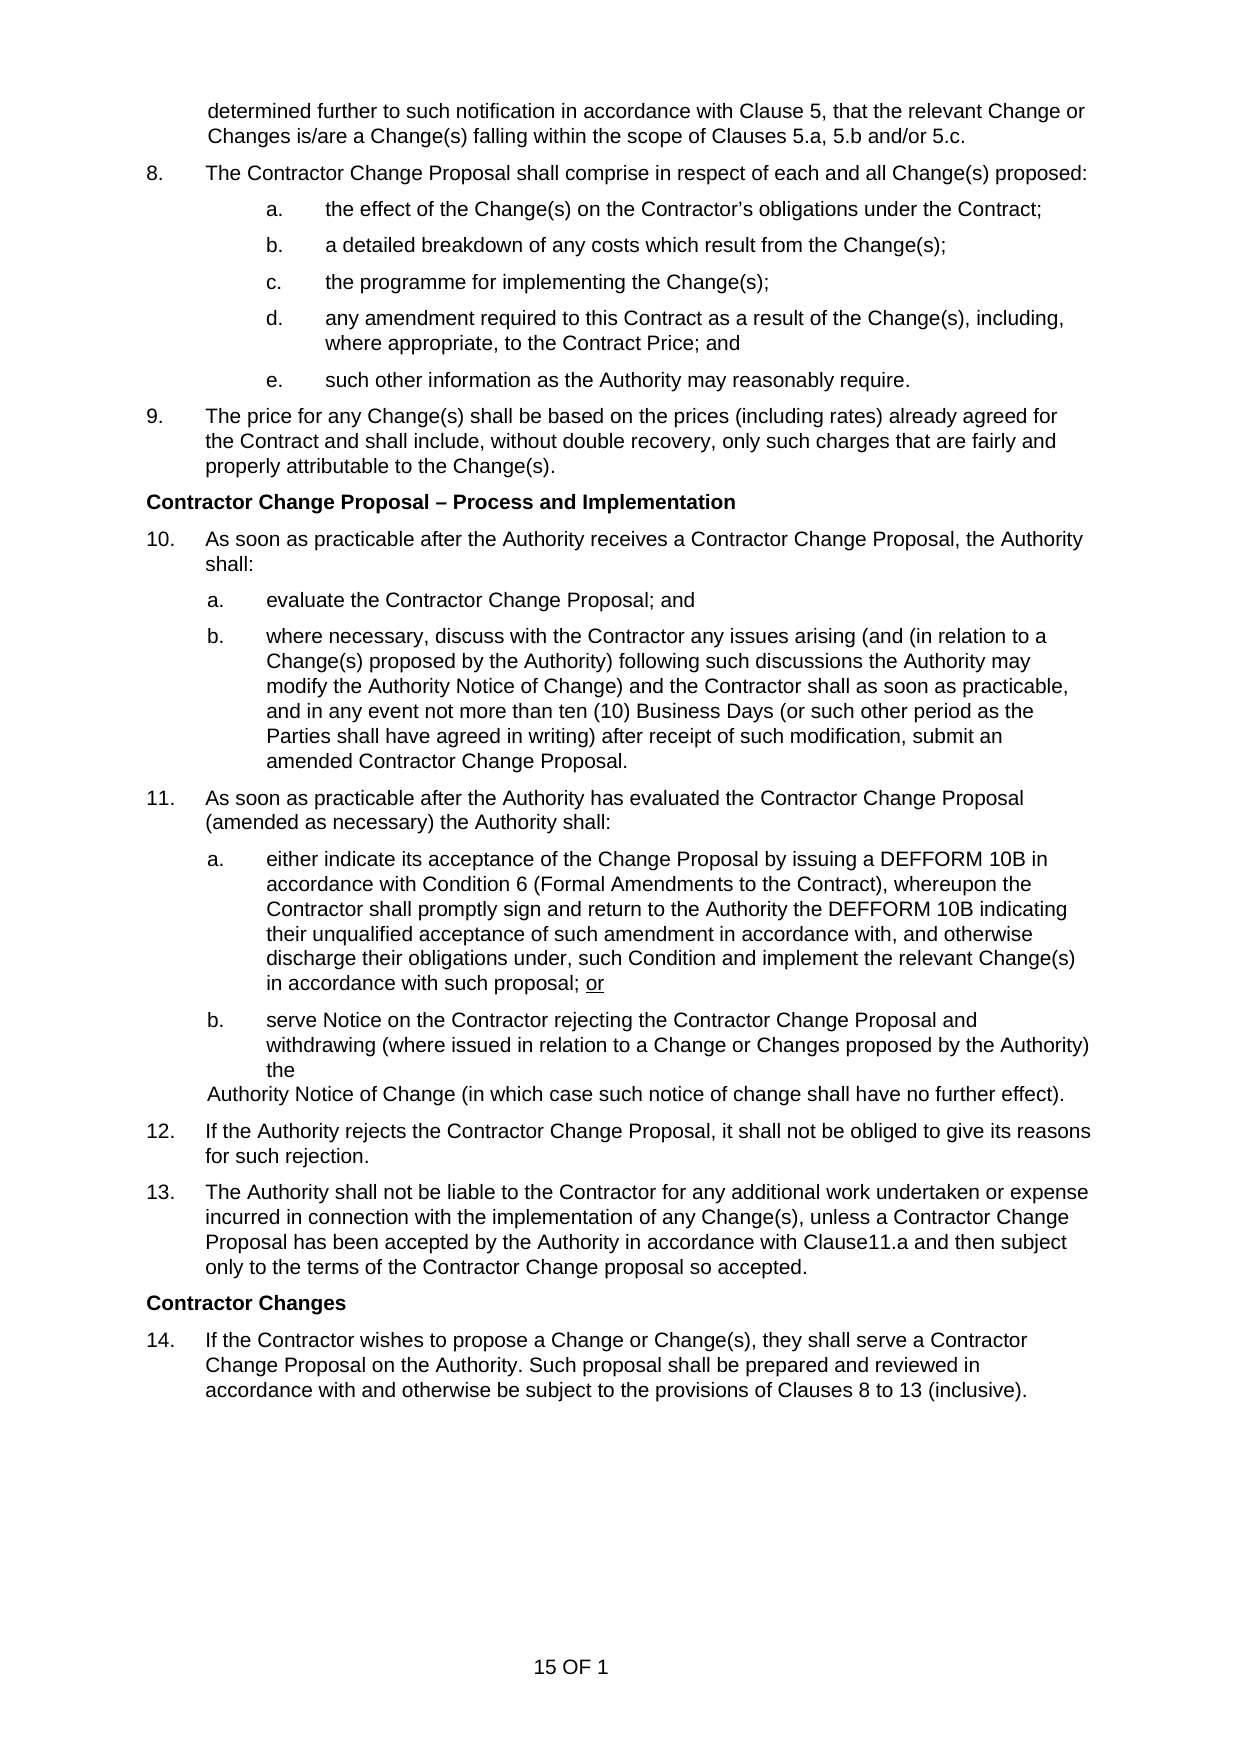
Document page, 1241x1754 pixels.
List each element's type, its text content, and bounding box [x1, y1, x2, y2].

list If the Contractor wishes to propose a Change or Change(s), they shall serve a Contractor Change Proposal on the Authority. Such proposal shall be prepared and reviewed in accordance with and otherwise be subject to the provisions of Clauses 8 to 13 (inclusive). [146, 1328, 1093, 1401]
list If the Authority rejects the Contractor Change Proposal, it shall not be obliged to give its reasons for such rejection. [146, 1119, 1093, 1168]
list evaluate the Contractor Change Proposal; and [207, 588, 1093, 612]
list either indicate its acceptance of the Change Proposal by issuing a DEFFORM 10B in accordance with Condition 6 (Formal Amendments to the Contract), whereupon the Contractor shall promptly sign and return to the Authority the DEFFORM 10B indicating their unqualified acceptance of such amendment in accordance with, and otherwise discharge their obligations under, such Condition and implement the relevant Change(s) in accordance with such proposal; or [207, 847, 1093, 995]
list a detailed breakdown of any costs which result from the Change(s); [266, 233, 1093, 257]
list The price for any Change(s) shall be based on the prices (including rates) already agreed for the Contract and shall include, without double recovery, only such charges that are fairly and properly attributable to the Change(s). [146, 404, 1093, 478]
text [207, 99, 1093, 148]
list The Authority shall not be liable to the Contractor for any additional work undertaken or expense incurred in connection with the implementation of any Change(s), unless a Contractor Change Proposal has been accepted by the Authority in accordance with Clause11.a and then subject only to the terms of the Contractor Change proposal so accepted. [146, 1180, 1093, 1279]
list the effect of the Change(s) on the Contractor’s obligations under the Contract; [266, 197, 1093, 221]
list the programme for implementing the Change(s); [266, 270, 1093, 294]
list where necessary, discuss with the Contractor any issues arising (and (in relation to a Change(s) proposed by the Authority) following such discussions the Authority may modify the Authority Notice of Change) and the Contractor shall as soon as practicable, and in any event not more than ten (10) Business Days (or such other period as the Parties shall have agreed in writing) after receipt of such modification, submit an amended Contractor Change Proposal. [207, 624, 1093, 773]
list As soon as practicable after the Authority has evaluated the Contractor Change Proposal (amended as necessary) the Authority shall: [146, 785, 1093, 834]
text Authority Notice of Change (in which case such notice of change shall have no further effect). [207, 1082, 1093, 1106]
text Contractor Change Proposal – Process and Implementation [146, 490, 1098, 514]
list serve Notice on the Contractor rejecting the Contractor Change Proposal and withdrawing (where issued in relation to a Change or Changes proposed by the Authority) the [207, 1008, 1093, 1081]
list any amendment required to this Contract as a result of the Change(s), including, where appropriate, to the Contract Price; and [266, 306, 1093, 355]
list such other information as the Authority may reasonably require. [266, 367, 1093, 391]
list The Contractor Change Proposal shall comprise in respect of each and all Change(s) proposed: [146, 160, 1093, 184]
text Contractor Changes [146, 1291, 1098, 1315]
list As soon as practicable after the Authority receives a Contractor Change Proposal, the Authority shall: [146, 527, 1093, 575]
